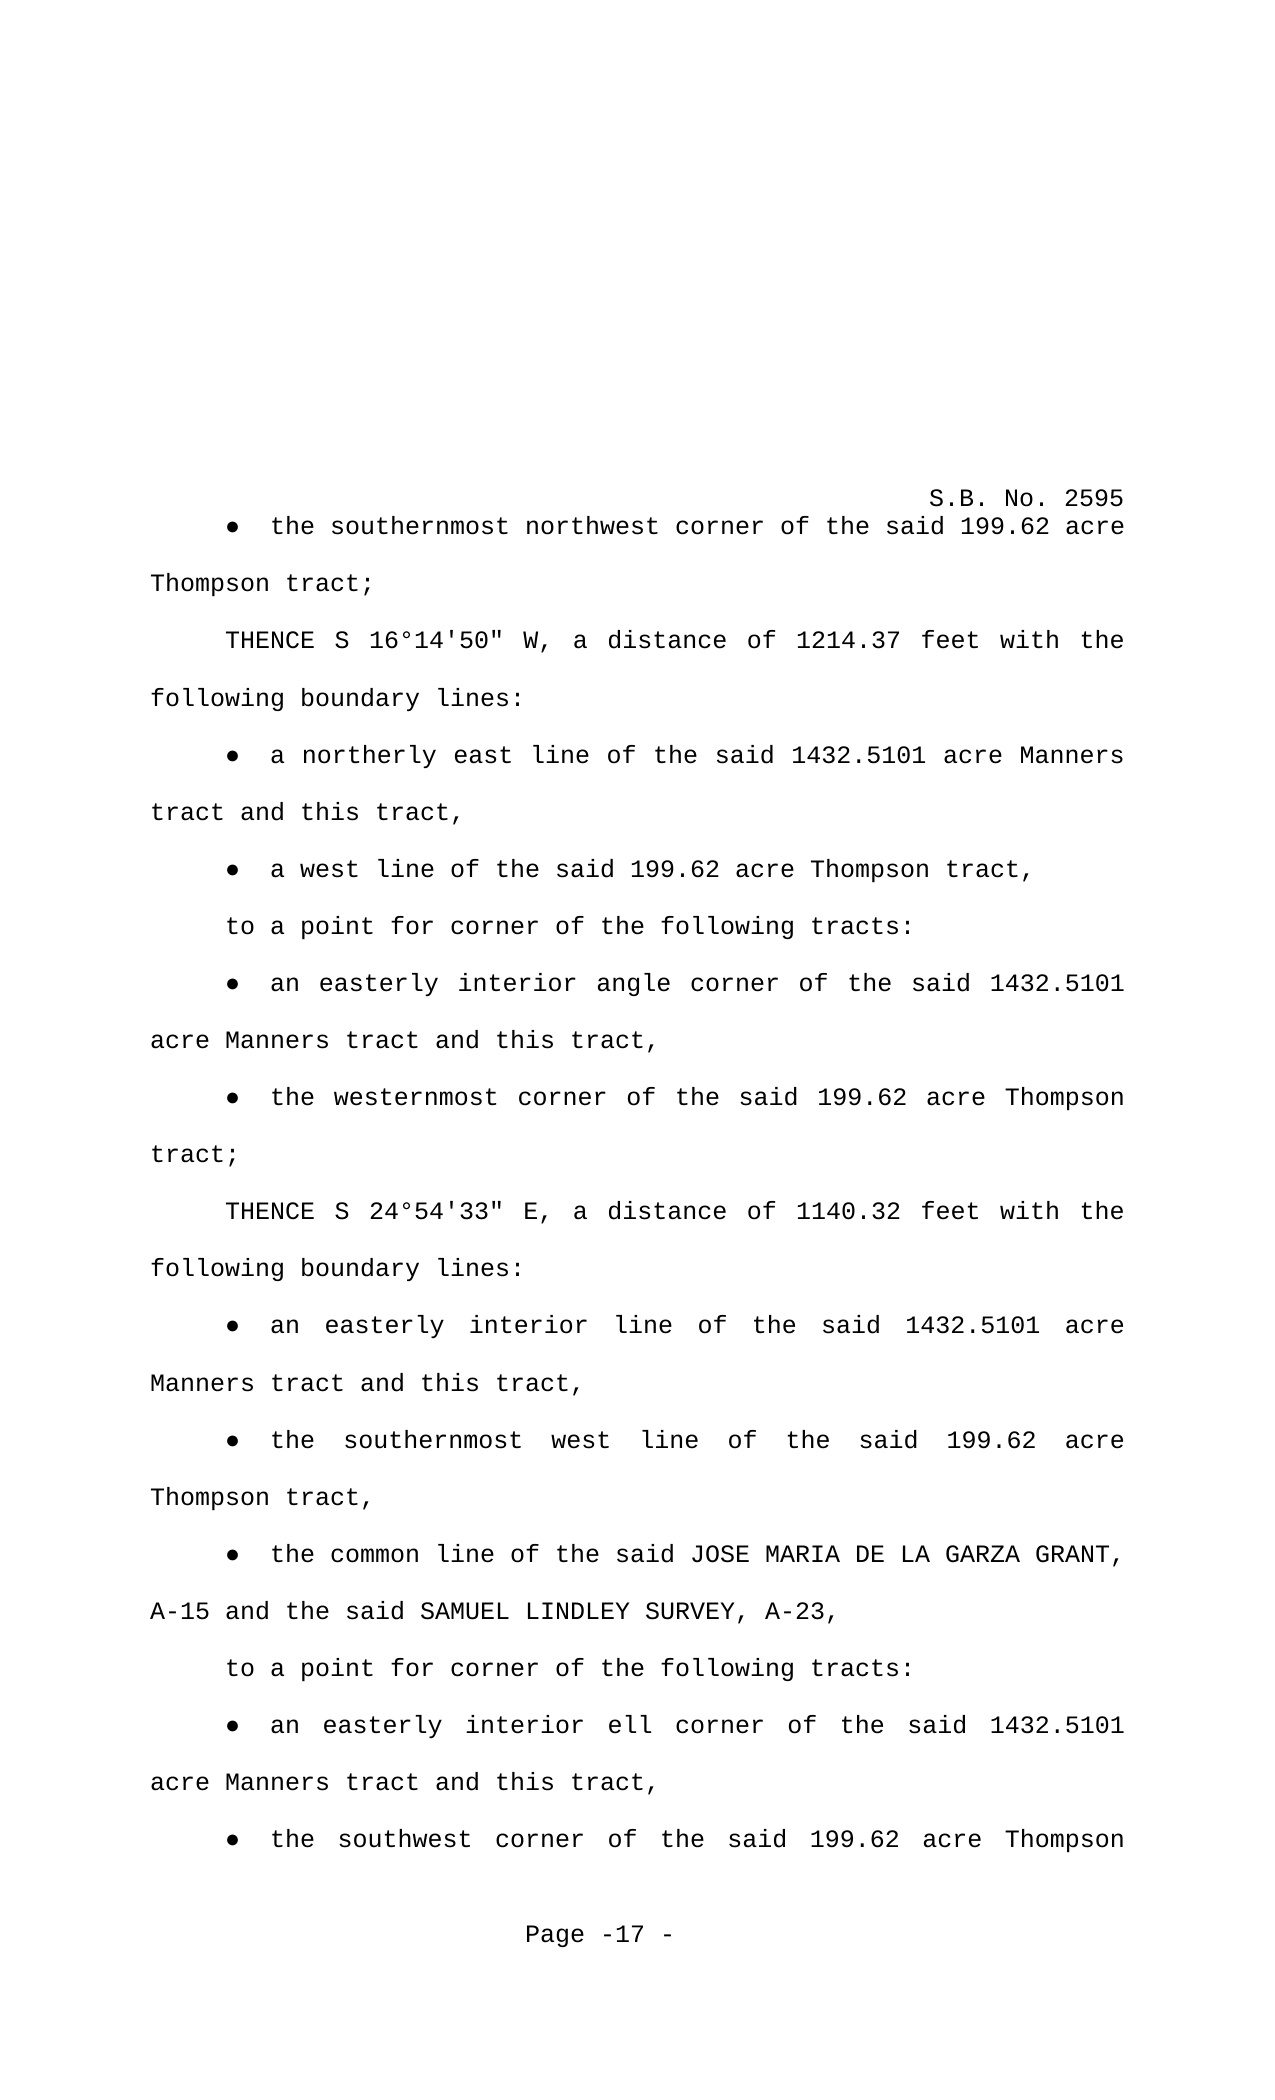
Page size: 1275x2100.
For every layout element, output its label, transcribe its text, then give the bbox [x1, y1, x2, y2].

text ● the westernmost corner of the said 199.62 acre Thompson tract; [150, 1084, 1125, 1170]
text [150, 1827, 1125, 1855]
text ● an easterly interior angle corner of the said 1432.5101 acre Manners tract and this tract, [150, 970, 1125, 1056]
text to a point for corner of the following tracts: [150, 1655, 1125, 1684]
text ● the common line of the said JOSE MARIA DE LA GARZA GRANT, A-15 and the said SAMUEL LINDLEY SURVEY, A-23, [150, 1541, 1125, 1627]
text THENCE S 24°54'33" E, a distance of 1140.32 feet with the following boundary lines: [150, 1199, 1125, 1284]
text ● an easterly interior ell corner of the said 1432.5101 acre Manners tract and this tract, [150, 1712, 1125, 1798]
text ● the southernmost west line of the said 199.62 acre Thompson tract, [150, 1427, 1125, 1513]
text THENCE S 16°14'50" W, a distance of 1214.37 feet with the following boundary lines: [150, 628, 1125, 713]
text to a point for corner of the following tracts: [150, 913, 1125, 942]
text ● a west line of the said 199.62 acre Thompson tract, [150, 856, 1125, 885]
text ● a northerly east line of the said 1432.5101 acre Manners tract and this tract, [150, 742, 1125, 828]
text ● the southernmost northwest corner of the said 199.62 acre Thompson tract; [150, 514, 1125, 599]
text ● an easterly interior line of the said 1432.5101 acre Manners tract and this tract, [150, 1313, 1125, 1398]
